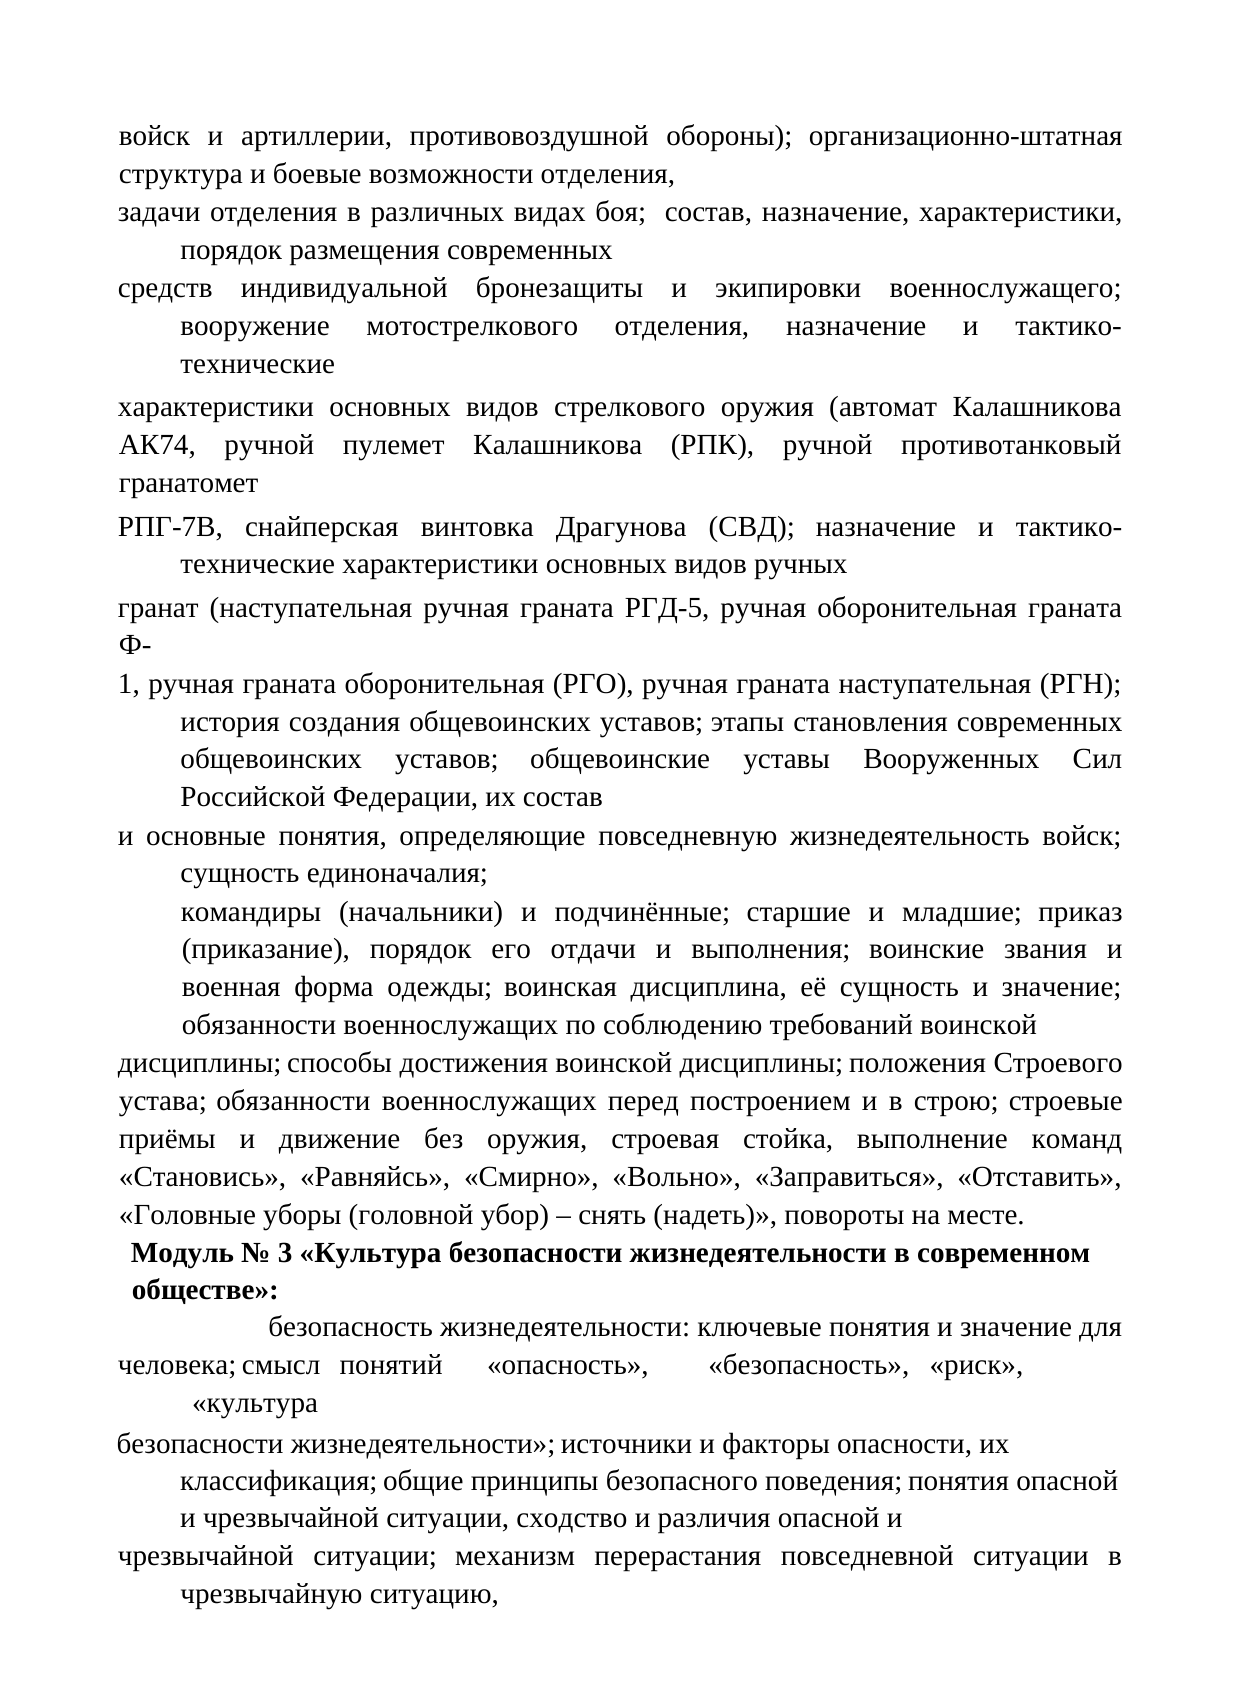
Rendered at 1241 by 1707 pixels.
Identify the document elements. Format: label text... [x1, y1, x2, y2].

text и основные понятия, определяющие повседневную жизнедеятельность войск; сущность единоначалия; [118, 818, 1123, 889]
text 1, ручная граната оборонительная (РГО), ручная граната наступательная (РГН); история создания общевоинских уставов; этапы становления современных общевоинских уставов; общевоинские уставы Вооруженных Сил Российской Федерации, их состав [118, 666, 1123, 813]
text характеристики основных видов стрелкового оружия (автомат Калашникова АК74, ручной пулемет Калашникова (РПК), ручной противотанковый гранатомет [118, 389, 1123, 498]
text дисциплины; способы достижения воинской дисциплины; положения Строевого устава; обязанности военнослужащих перед построением и в строю; строевые приёмы и движение без оружия, строевая стойка, выполнение команд «Становись», «Равняйсь», «Смирно», «Вольно», «Заправиться», «Отставить», «Головные уборы (головной убор) – снять (надеть)», повороты на месте. [118, 1046, 1123, 1230]
text безопасности жизнедеятельности»; источники и факторы опасности, их классификация; общие принципы безопасного поведения; понятия опасной и чрезвычайной ситуации, сходство и различия опасной и [116, 1426, 1123, 1534]
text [118, 118, 1123, 189]
text задачи отделения в различных видах боя; состав, назначение, характеристики, порядок размещения современных [118, 194, 1123, 266]
text гранат (наступательная ручная граната РГД-5, ручная оборонительная граната Ф- [118, 590, 1123, 661]
text Модуль № 3 «Культура безопасности жизнедеятельности в современном обществе»: [131, 1235, 1151, 1306]
text РПГ-7В, снайперская винтовка Драгунова (СВД); назначение и тактико-технические характеристики основных видов ручных [118, 509, 1123, 580]
text средств индивидуальной бронезащиты и экипировки военнослужащего; вооружение мотострелкового отделения, назначение и тактико-технические [118, 270, 1123, 379]
text командиры (начальники) и подчинённые; старшие и младшие; приказ (приказание), порядок его отдачи и выполнения; воинские звания и военная форма одежды; воинская дисциплина, её сущность и значение; обязанности военнослужащих по соблюдению требований воинской [181, 894, 1123, 1041]
text безопасность жизнедеятельности: ключевые понятия и значение для [118, 1309, 1122, 1343]
text человека; смысл понятий «опасность», «безопасность», «риск», «культура [118, 1347, 1123, 1419]
text чрезвычайной ситуации; механизм перерастания повседневной ситуации в чрезвычайную ситуацию, [118, 1538, 1123, 1610]
